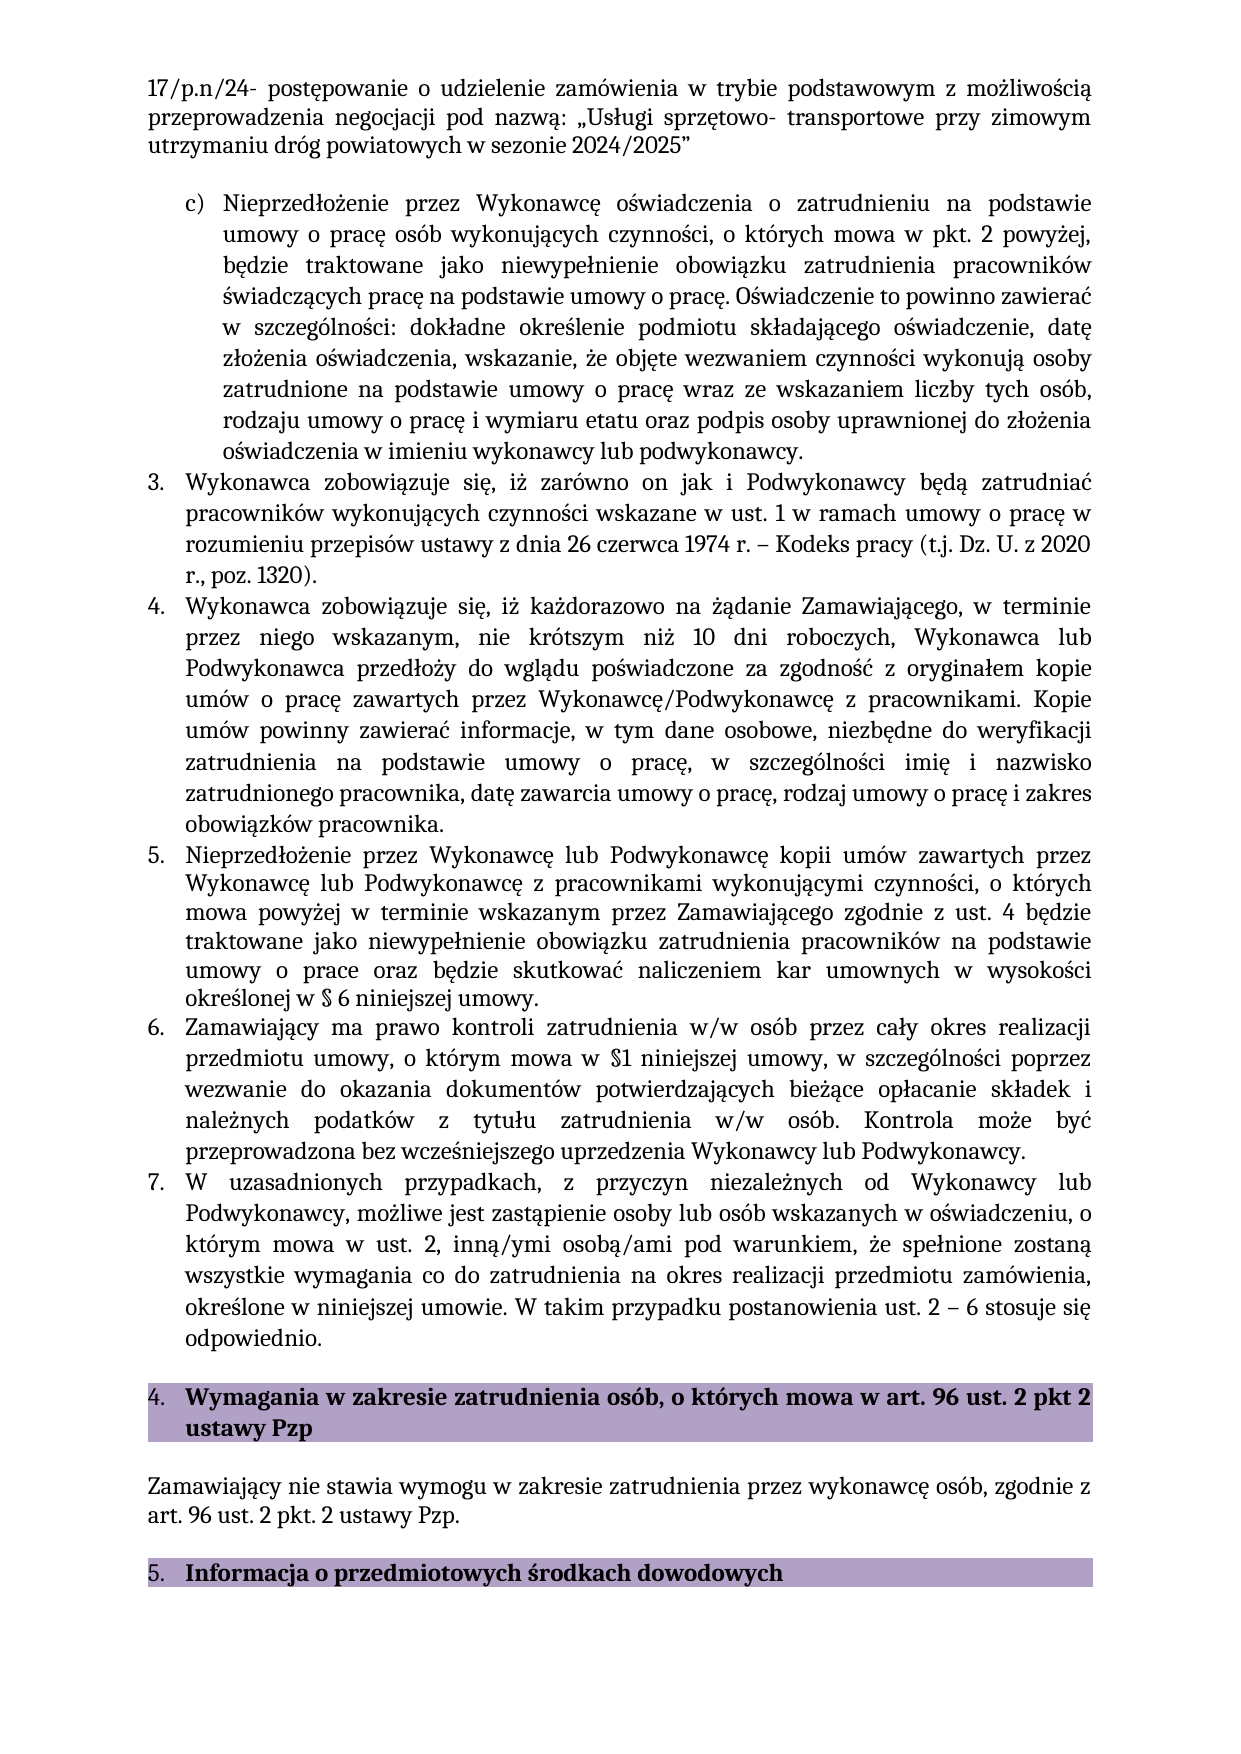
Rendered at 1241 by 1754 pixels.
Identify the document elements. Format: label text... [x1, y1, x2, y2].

list Zamawiający ma prawo kontroli zatrudnienia w/w osób przez cały okres realizacji przedmiotu umowy, o którym mowa w §1 niniejszej umowy, w szczególności poprzez wezwanie do okazania dokumentów potwierdzających bieżące opłacanie składek i należnych podatków z tytułu zatrudnienia w/w osób. Kontrola może być przeprowadzona bez wcześniejszego uprzedzenia Wykonawcy lub Podwykonawcy. [148, 1013, 1093, 1166]
list Informacja o przedmiotowych środkach dowodowych [148, 1558, 1093, 1587]
text Zamawiający nie stawia wymogu w zakresie zatrudnienia przez wykonawcę osób, zgodnie z art. 96 ust. 2 pkt. 2 ustawy Pzp. [148, 1472, 1093, 1530]
list Wymagania w zakresie zatrudnienia osób, o których mowa w art. 96 ust. 2 pkt 2 ustawy Pzp [148, 1383, 1093, 1442]
list W uzasadnionych przypadkach, z przyczyn niezależnych od Wykonawcy lub Podwykonawcy, możliwe jest zastąpienie osoby lub osób wskazanych w oświadczeniu, o którym mowa w ust. 2, inną/ymi osobą/ami pod warunkiem, że spełnione zostaną wszystkie wymagania co do zatrudnienia na okres realizacji przedmiotu zamówienia, określone w niniejszej umowie. W takim przypadku postanowienia ust. 2 – 6 stosuje się odpowiednio. [148, 1168, 1093, 1352]
list Wykonawca zobowiązuje się, iż zarówno on jak i Podwykonawcy będą zatrudniać pracowników wykonujących czynności wskazane w ust. 1 w ramach umowy o pracę w rozumieniu przepisów ustawy z dnia 26 czerwca 1974 r. – Kodeks pracy (t.j. Dz. U. z 2020 r., poz. 1320). [148, 468, 1093, 590]
list Nieprzedłożenie przez Wykonawcę lub Podwykonawcę kopii umów zawartych przez Wykonawcę lub Podwykonawcę z pracownikami wykonującymi czynności, o których mowa powyżej w terminie wskazanym przez Zamawiającego zgodnie z ust. 4 będzie traktowane jako niewypełnienie obowiązku zatrudnienia pracowników na podstawie umowy o prace oraz będzie skutkować naliczeniem kar umownych w wysokości określonej w § 6 niniejszej umowy. [148, 841, 1093, 1013]
list Nieprzedłożenie przez Wykonawcę oświadczenia o zatrudnieniu na podstawie umowy o pracę osób wykonujących czynności, o których mowa w pkt. 2 powyżej, będzie traktowane jako niewypełnienie obowiązku zatrudnienia pracowników świadczących pracę na podstawie umowy o pracę. Oświadczenie to powinno zawierać w szczególności: dokładne określenie podmiotu składającego oświadczenie, datę złożenia oświadczenia, wskazanie, że objęte wezwaniem czynności wykonują osoby zatrudnione na podstawie umowy o pracę wraz ze wskazaniem liczby tych osób, rodzaju umowy o pracę i wymiaru etatu oraz podpis osoby uprawnionej do złożenia oświadczenia w imieniu wykonawcy lub podwykonawcy. [185, 189, 1093, 466]
list Wykonawca zobowiązuje się, iż każdorazowo na żądanie Zamawiającego, w terminie przez niego wskazanym, nie krótszym niż 10 dni roboczych, Wykonawca lub Podwykonawca przedłoży do wglądu poświadczone za zgodność z oryginałem kopie umów o pracę zawartych przez Wykonawcę/Podwykonawcę z pracownikami. Kopie umów powinny zawierać informacje, w tym dane osobowe, niezbędne do weryfikacji zatrudnienia na podstawie umowy o pracę, w szczególności imię i nazwisko zatrudnionego pracownika, datę zawarcia umowy o pracę, rodzaj umowy o pracę i zakres obowiązków pracownika. [148, 592, 1093, 838]
